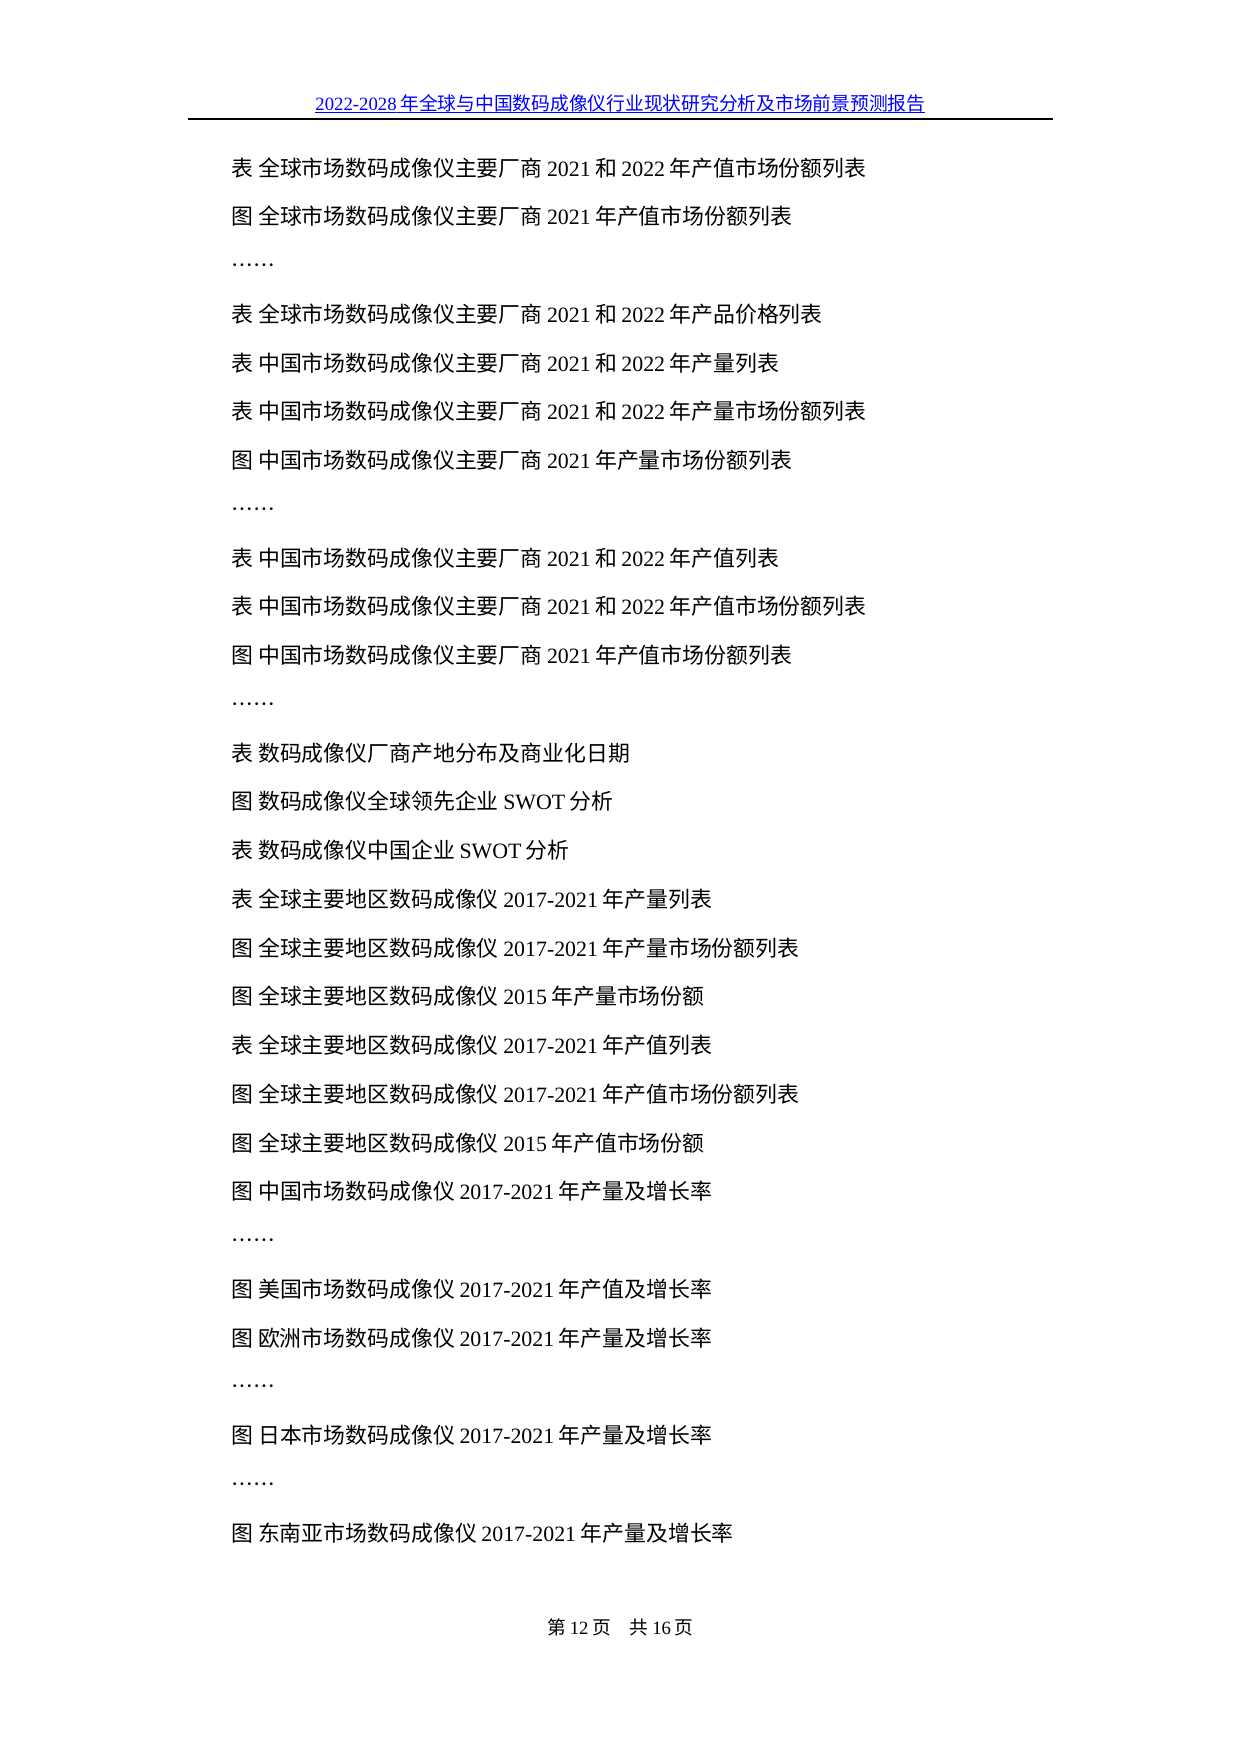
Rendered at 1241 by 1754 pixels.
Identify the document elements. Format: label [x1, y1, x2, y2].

text [187, 150, 1053, 1548]
